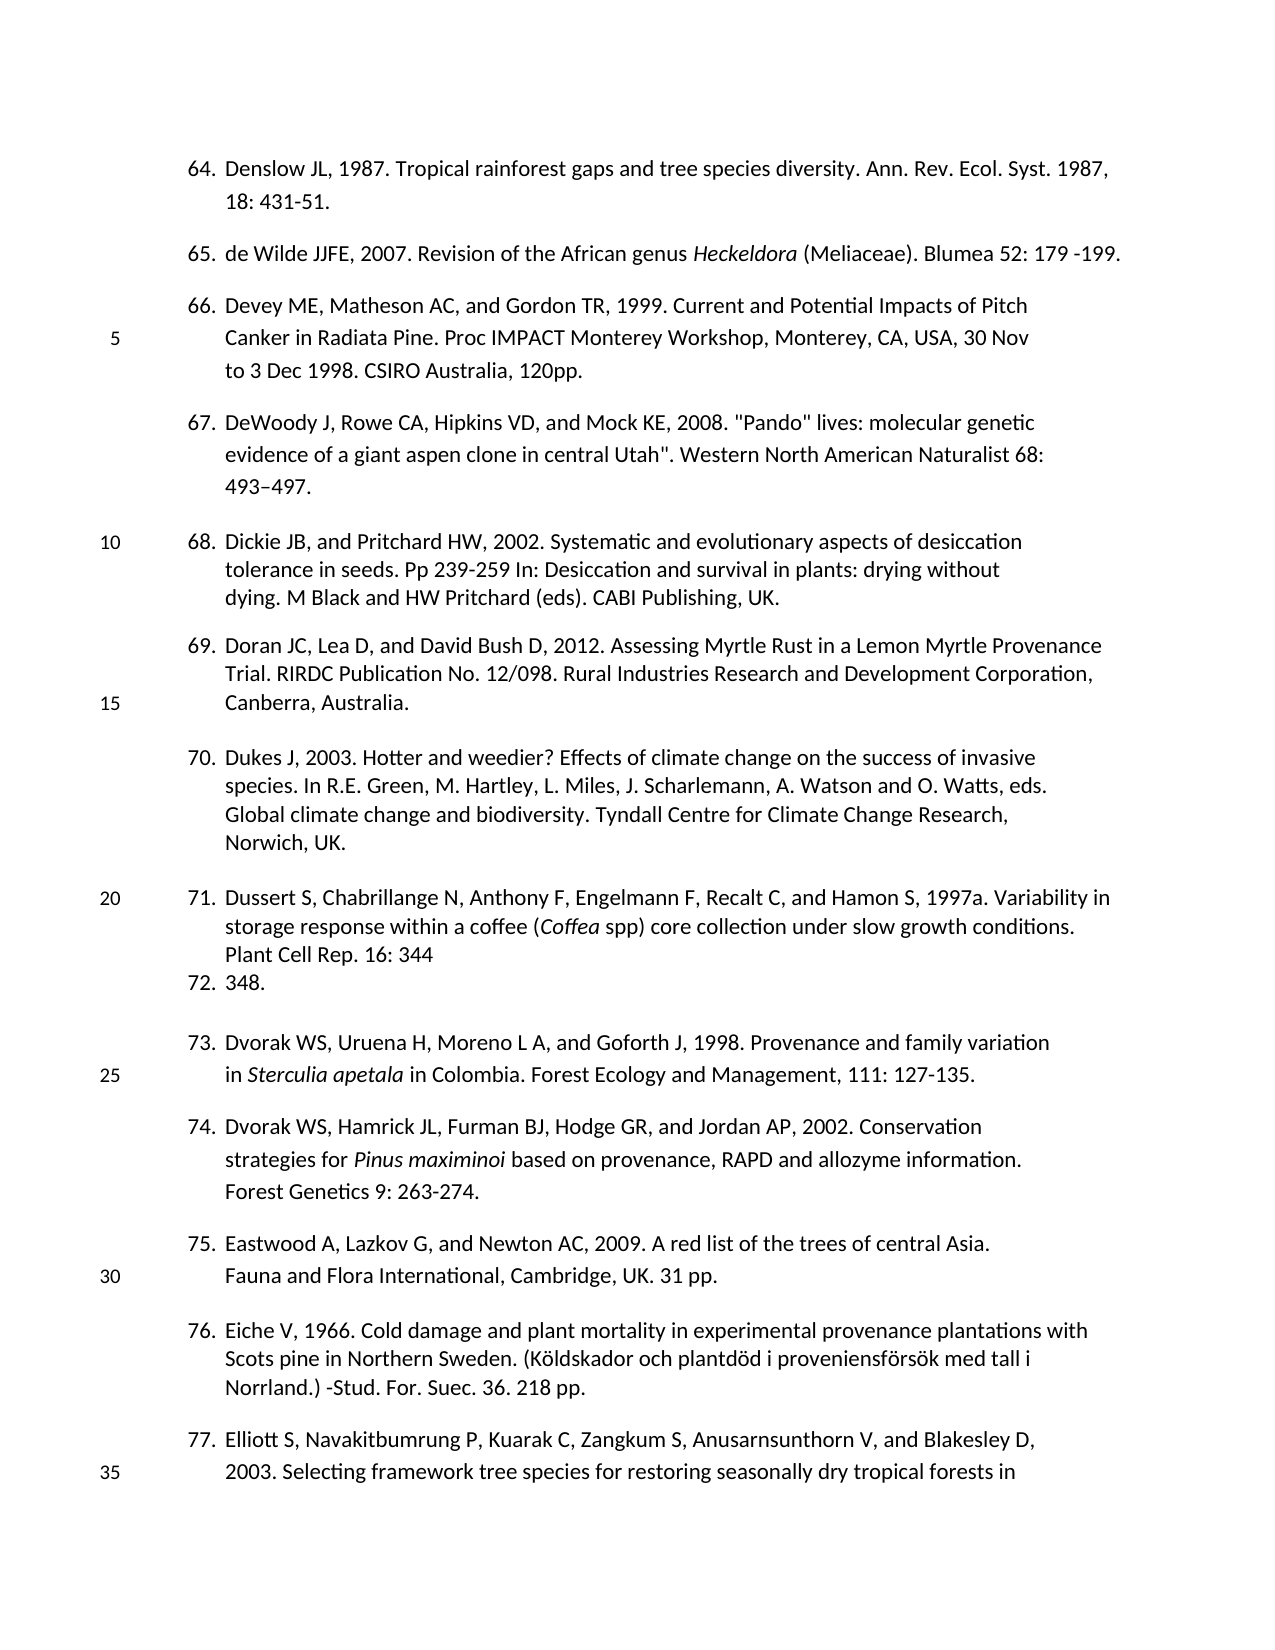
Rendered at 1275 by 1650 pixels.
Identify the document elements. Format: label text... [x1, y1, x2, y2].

list Dickie JB, and Pritchard HW, 2002. Systematic and evolutionary aspects of desiccation tolerance in seeds. Pp 239-259 In: Desiccation and survival in plants: drying without dying. M Black and HW Pritchard (eds). CABI Publishing, UK. [187, 527, 1042, 611]
list Dukes J, 2003. Hotter and weedier? Effects of climate change on the success of invasive species. In R.E. Green, M. Hartley, L. Miles, J. Scharlemann, A. Watson and O. Watts, eds. Global climate change and biodiversity. Tyndall Centre for Climate Change Research, Norwich, UK. [187, 743, 1086, 856]
list Dvorak WS, Uruena H, Moreno L A, and Goforth J, 1998. Provenance and family variation in Sterculia apetala in Colombia. Forest Ecology and Management, 111: 127-135. [187, 1023, 1065, 1088]
list Eastwood A, Lazkov G, and Newton AC, 2009. A red list of the trees of central Asia. Fauna and Flora International, Cambridge, UK. 31 pp. [187, 1225, 1051, 1289]
list Dvorak WS, Hamrick JL, Furman BJ, Hodge GR, and Jordan AP, 2002. Conservation strategies for Pinus maximinoi based on provenance, RAPD and allozyme information. Forest Genetics 9: 263-274. [187, 1108, 1065, 1205]
list de Wilde JJFE, 2007. Revision of the African genus Heckeldora (Meliaceae). Blumea 52: 179 -199. [187, 234, 1125, 267]
list Doran JC, Lea D, and David Bush D, 2012. Assessing Myrtle Rust in a Lemon Myrtle Provenance Trial. RIRDC Publication No. 12/098. Rural Industries Research and Development Corporation, Canberra, Australia. [187, 631, 1125, 716]
list DeWoody J, Rowe CA, Hipkins VD, and Mock KE, 2008. "Pando" lives: molecular genetic evidence of a giant aspen clone in central Utah". Western North American Naturalist 68: 493–497. [187, 404, 1051, 500]
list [187, 1420, 1037, 1485]
list Dussert S, Chabrillange N, Anthony F, Engelmann F, Recalt C, and Hamon S, 1997a. Variability in storage response within a coffee (Coffea spp) core collection under slow growth conditions. Plant Cell Rep. 16: 344 [187, 883, 1125, 968]
list Eiche V, 1966. Cold damage and plant mortality in experimental provenance plantations with Scots pine in Northern Sweden. (Köldskador och plantdöd i proveniensförsök med tall i Norrland.) -Stud. For. Suec. 36. 218 pp. [187, 1317, 1115, 1401]
list Denslow JL, 1987. Tropical rainforest gaps and tree species diversity. Ann. Rev. Ecol. Syst. 1987, 18: 431-51. [187, 150, 1125, 215]
list Devey ME, Matheson AC, and Gordon TR, 1999. Current and Potential Impacts of Pitch Canker in Radiata Pine. Proc IMPACT Monterey Workshop, Monterey, CA, USA, 30 Nov to 3 Dec 1998. CSIRO Australia, 120pp. [187, 287, 1037, 384]
list 348. [187, 968, 1125, 996]
